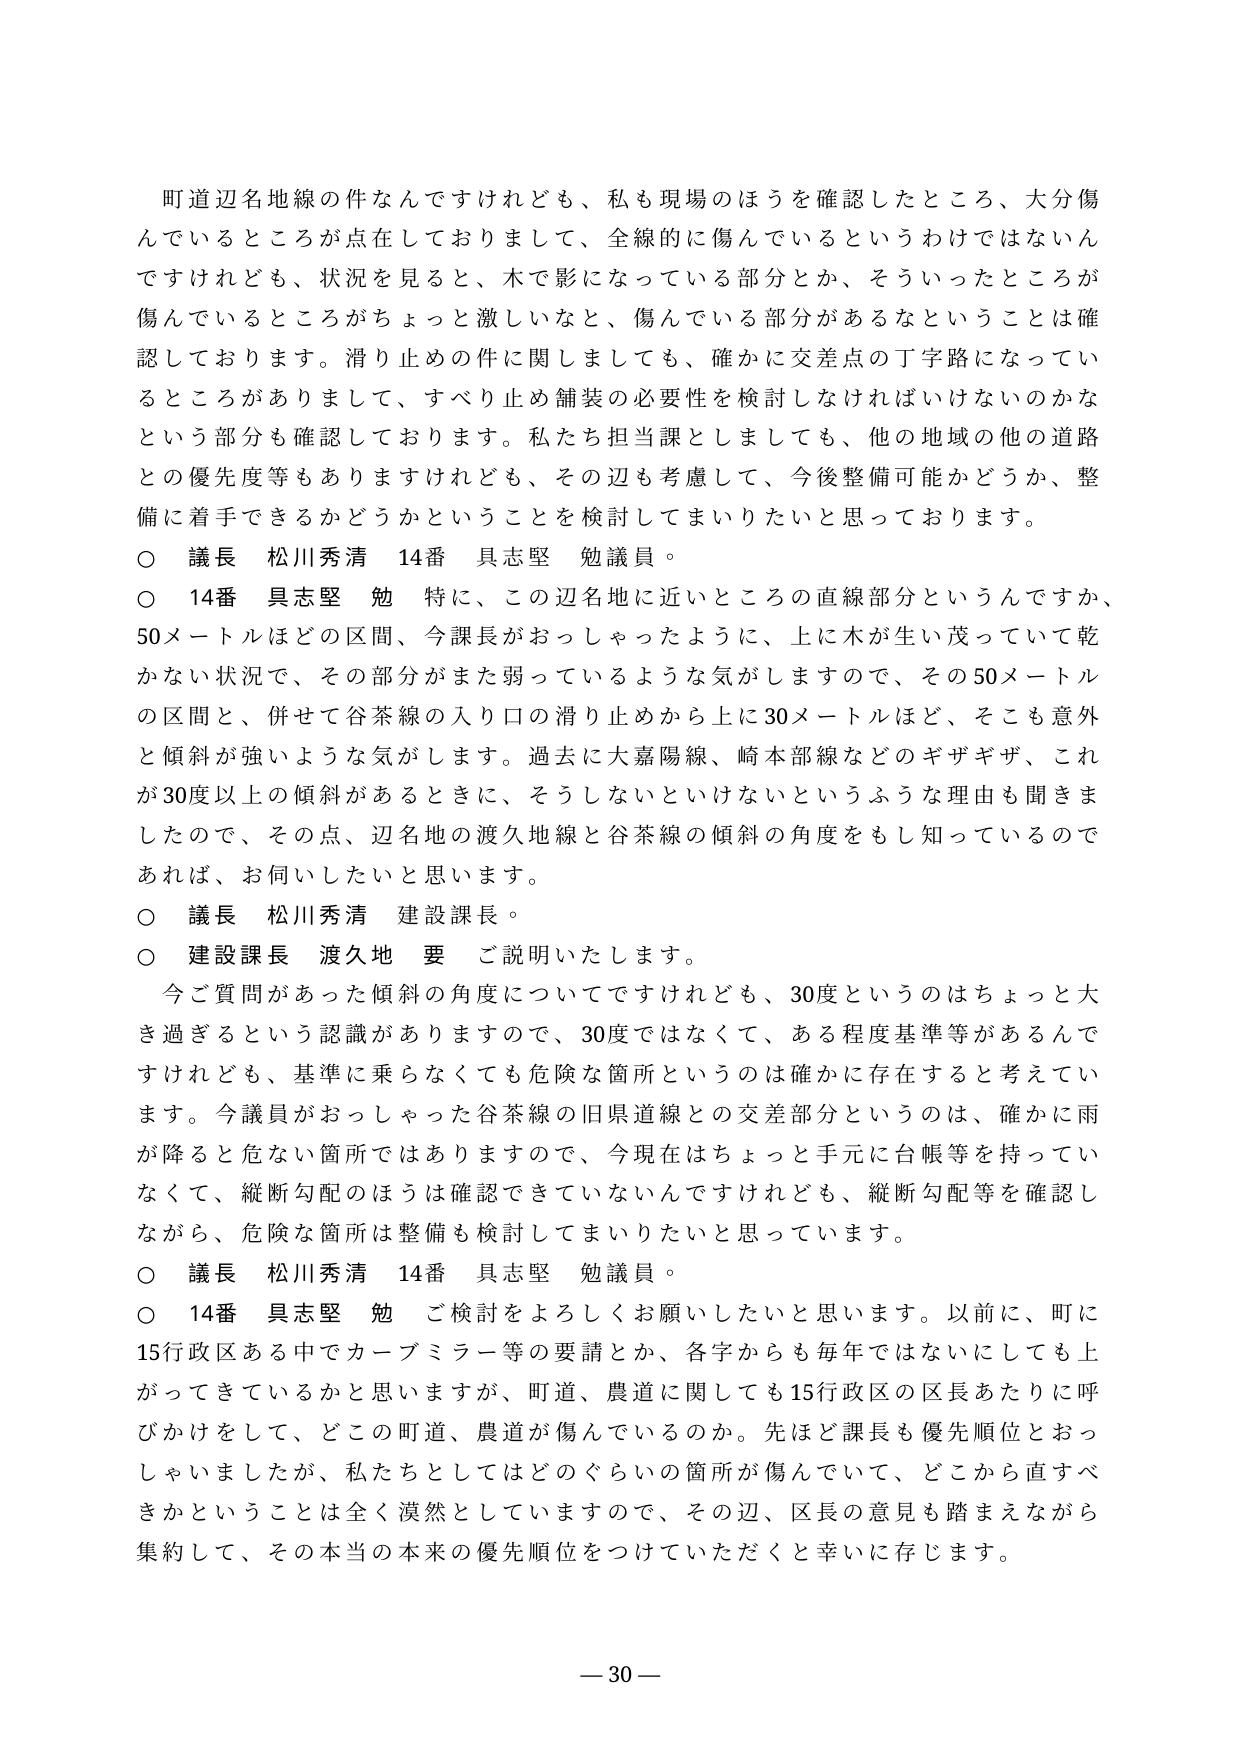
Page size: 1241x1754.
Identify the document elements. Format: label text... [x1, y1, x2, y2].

text ○ 議長 松川秀清 14番 具志堅 勉議員。 [136, 1252, 1104, 1292]
text 町道辺名地線の件なんですけれども、私も現場のほうを確認したところ、大分傷んでいるところが点在しておりまして、全線的に傷んでいるというわけではないんですけれども、状況を見ると、木で影になっている部分とか、そういったところが傷んでいるところがちょっと激しいなと、傷んでいる部分があるなということは確認しております。滑り止めの件に関しましても、確かに交差点の丁字路になっているところがありまして、すべり止め舗装の必要性を検討しなければいけないのかなという部分も確認しております。私たち担当課としましても、他の地域の他の道路との優先度等もありますけれども、その辺も考慮して、今後整備可能かどうか、整備に着手できるかどうかということを検討してまいりたいと思っております。 [136, 178, 1104, 536]
text ○ 建設課長 渡久地 要 ご説明いたします。 [136, 934, 1104, 973]
text ○ 14番 具志堅 勉 ご検討をよろしくお願いしたいと思います。以前に、町に15行政区ある中でカーブミラー等の要請とか、各字からも毎年ではないにしても上がってきているかと思いますが、町道、農道に関しても15行政区の区長あたりに呼びかけをして、どこの町道、農道が傷んでいるのか。先ほど課長も優先順位とおっしゃいましたが、私たちとしてはどのぐらいの箇所が傷んでいて、どこから直すべきかということは全く漠然としていますので、その辺、区長の意見も踏まえながら集約して、その本当の本来の優先順位をつけていただくと幸いに存じます。 [136, 1292, 1104, 1570]
text ○ 議長 松川秀清 建設課長。 [136, 894, 1104, 934]
text ○ 14番 具志堅 勉 特に、この辺名地に近いところの直線部分というんですか、50メートルほどの区間、今課長がおっしゃったように、上に木が生い茂っていて乾かない状況で、その部分がまた弱っているような気がしますので、その50メートルの区間と、併せて谷茶線の入り口の滑り止めから上に30メートルほど、そこも意外と傾斜が強いような気がします。過去に大嘉陽線、崎本部線などのギザギザ、これが30度以上の傾斜があるときに、そうしないといけないというふうな理由も聞きましたので、その点、辺名地の渡久地線と谷茶線の傾斜の角度をもし知っているのであれば、お伺いしたいと思います。 [136, 576, 1104, 894]
text ○ 議長 松川秀清 14番 具志堅 勉議員。 [136, 536, 1104, 576]
text 今ご質問があった傾斜の角度についてですけれども、30度というのはちょっと大き過ぎるという認識がありますので、30度ではなくて、ある程度基準等があるんですけれども、基準に乗らなくても危険な箇所というのは確かに存在すると考えています。今議員がおっしゃった谷茶線の旧県道線との交差部分というのは、確かに雨が降ると危ない箇所ではありますので、今現在はちょっと手元に台帳等を持っていなくて、縦断勾配のほうは確認できていないんですけれども、縦断勾配等を確認しながら、危険な箇所は整備も検討してまいりたいと思っています。 [136, 973, 1104, 1252]
